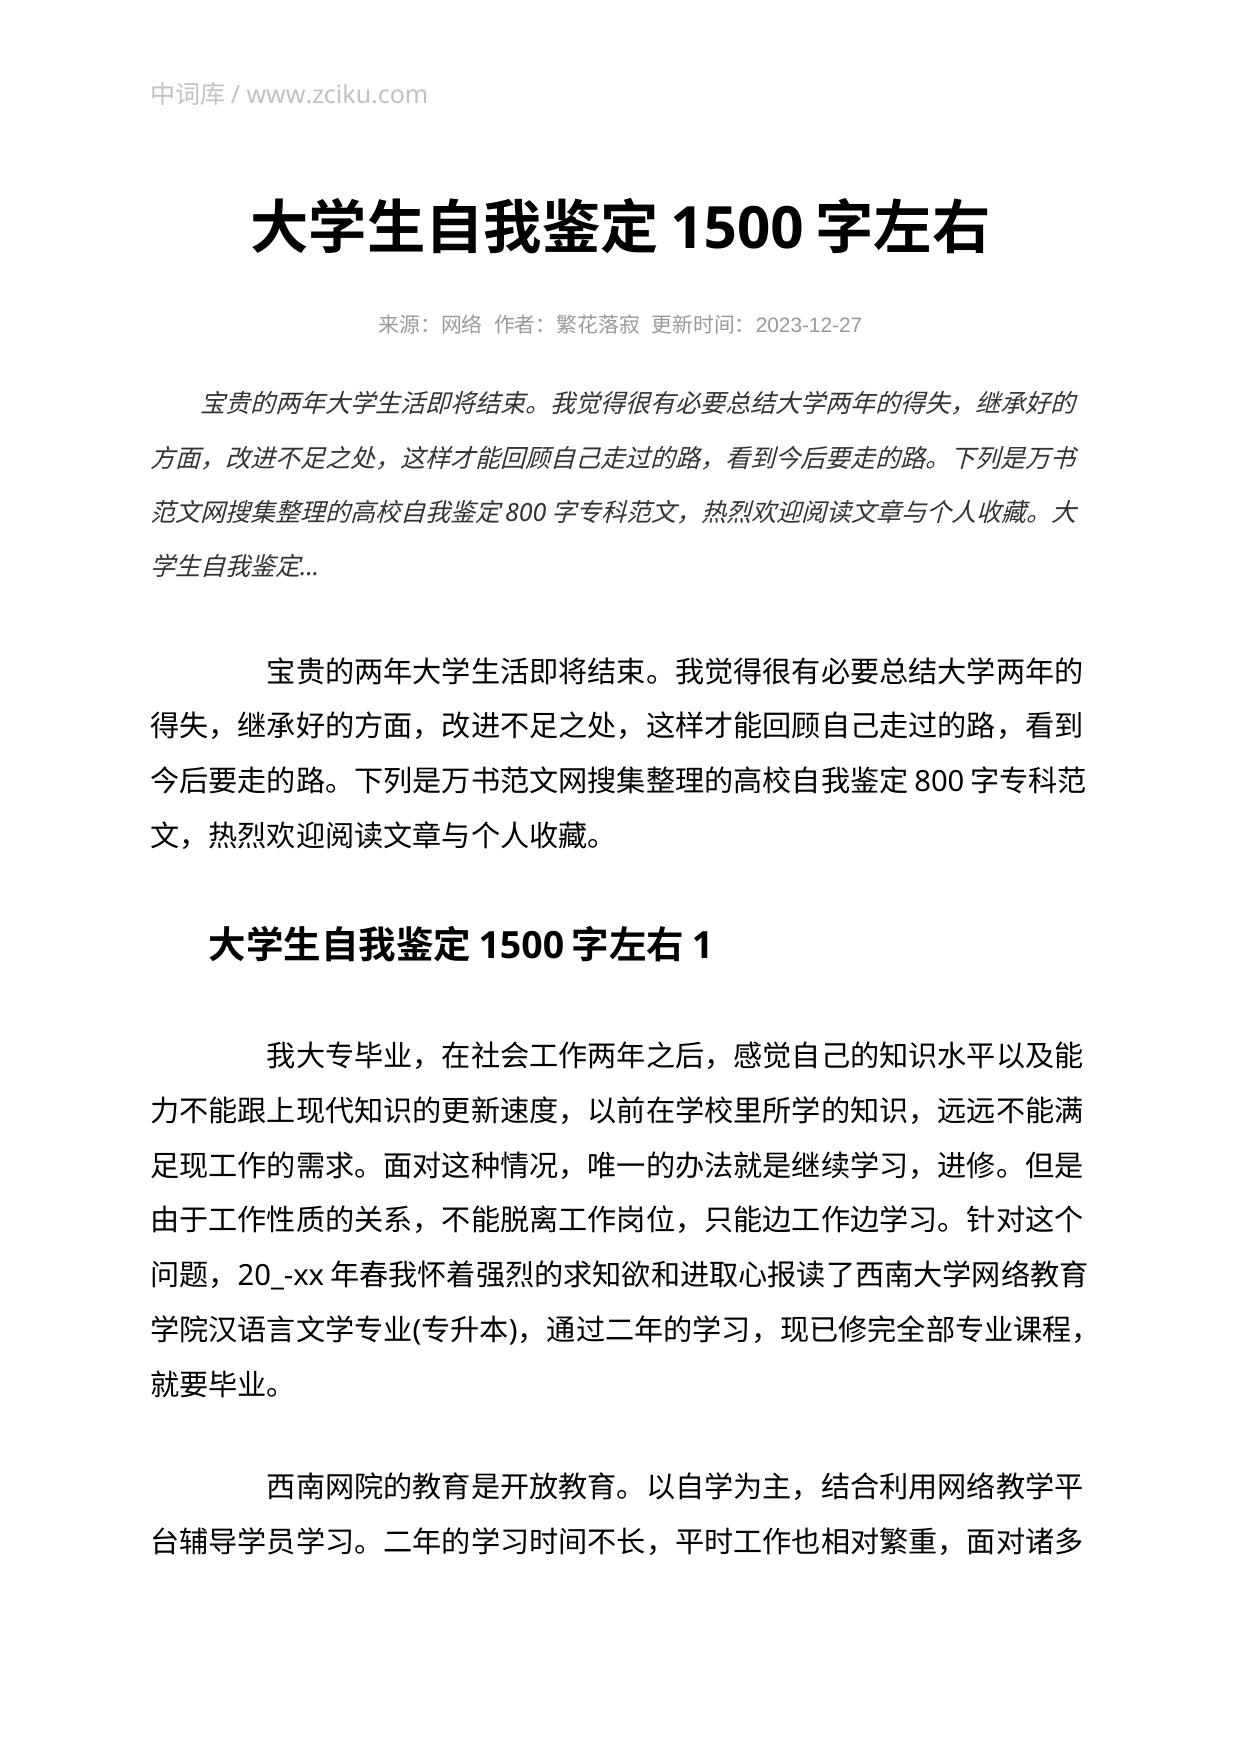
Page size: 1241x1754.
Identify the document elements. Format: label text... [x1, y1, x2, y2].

text 宝贵的两年大学生活即将结束。我觉得很有必要总结大学两年的得失，继承好的方面，改进不足之处，这样才能回顾自己走过的路，看到今后要走的路。下列是万书范文网搜集整理的高校自我鉴定800字专科范文，热烈欢迎阅读文章与个人收藏。大学生自我鉴定... [150, 384, 1090, 583]
text 来源：网络 作者：繁花落寂 更新时间：2023-12-27 [150, 313, 1090, 337]
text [150, 1464, 1090, 1561]
text 我大专毕业，在社会工作两年之后，感觉自己的知识水平以及能力不能跟上现代知识的更新速度，以前在学校里所学的知识，远远不能满足现工作的需求。面对这种情况，唯一的办法就是继续学习，进修。但是由于工作性质的关系，不能脱离工作岗位，只能边工作边学习。针对这个问题，20_-xx年春我怀着强烈的求知欲和进取心报读了西南大学网络教育学院汉语言文学专业(专升本)，通过二年的学习，现已修完全部专业课程，就要毕业。 [150, 1032, 1090, 1404]
subtitle 大学生自我鉴定1500字左右 [150, 181, 1090, 266]
text 大学生自我鉴定1500字左右1 [150, 915, 1090, 969]
text 宝贵的两年大学生活即将结束。我觉得很有必要总结大学两年的得失，继承好的方面，改进不足之处，这样才能回顾自己走过的路，看到今后要走的路。下列是万书范文网搜集整理的高校自我鉴定800字专科范文，热烈欢迎阅读文章与个人收藏。 [150, 648, 1090, 855]
